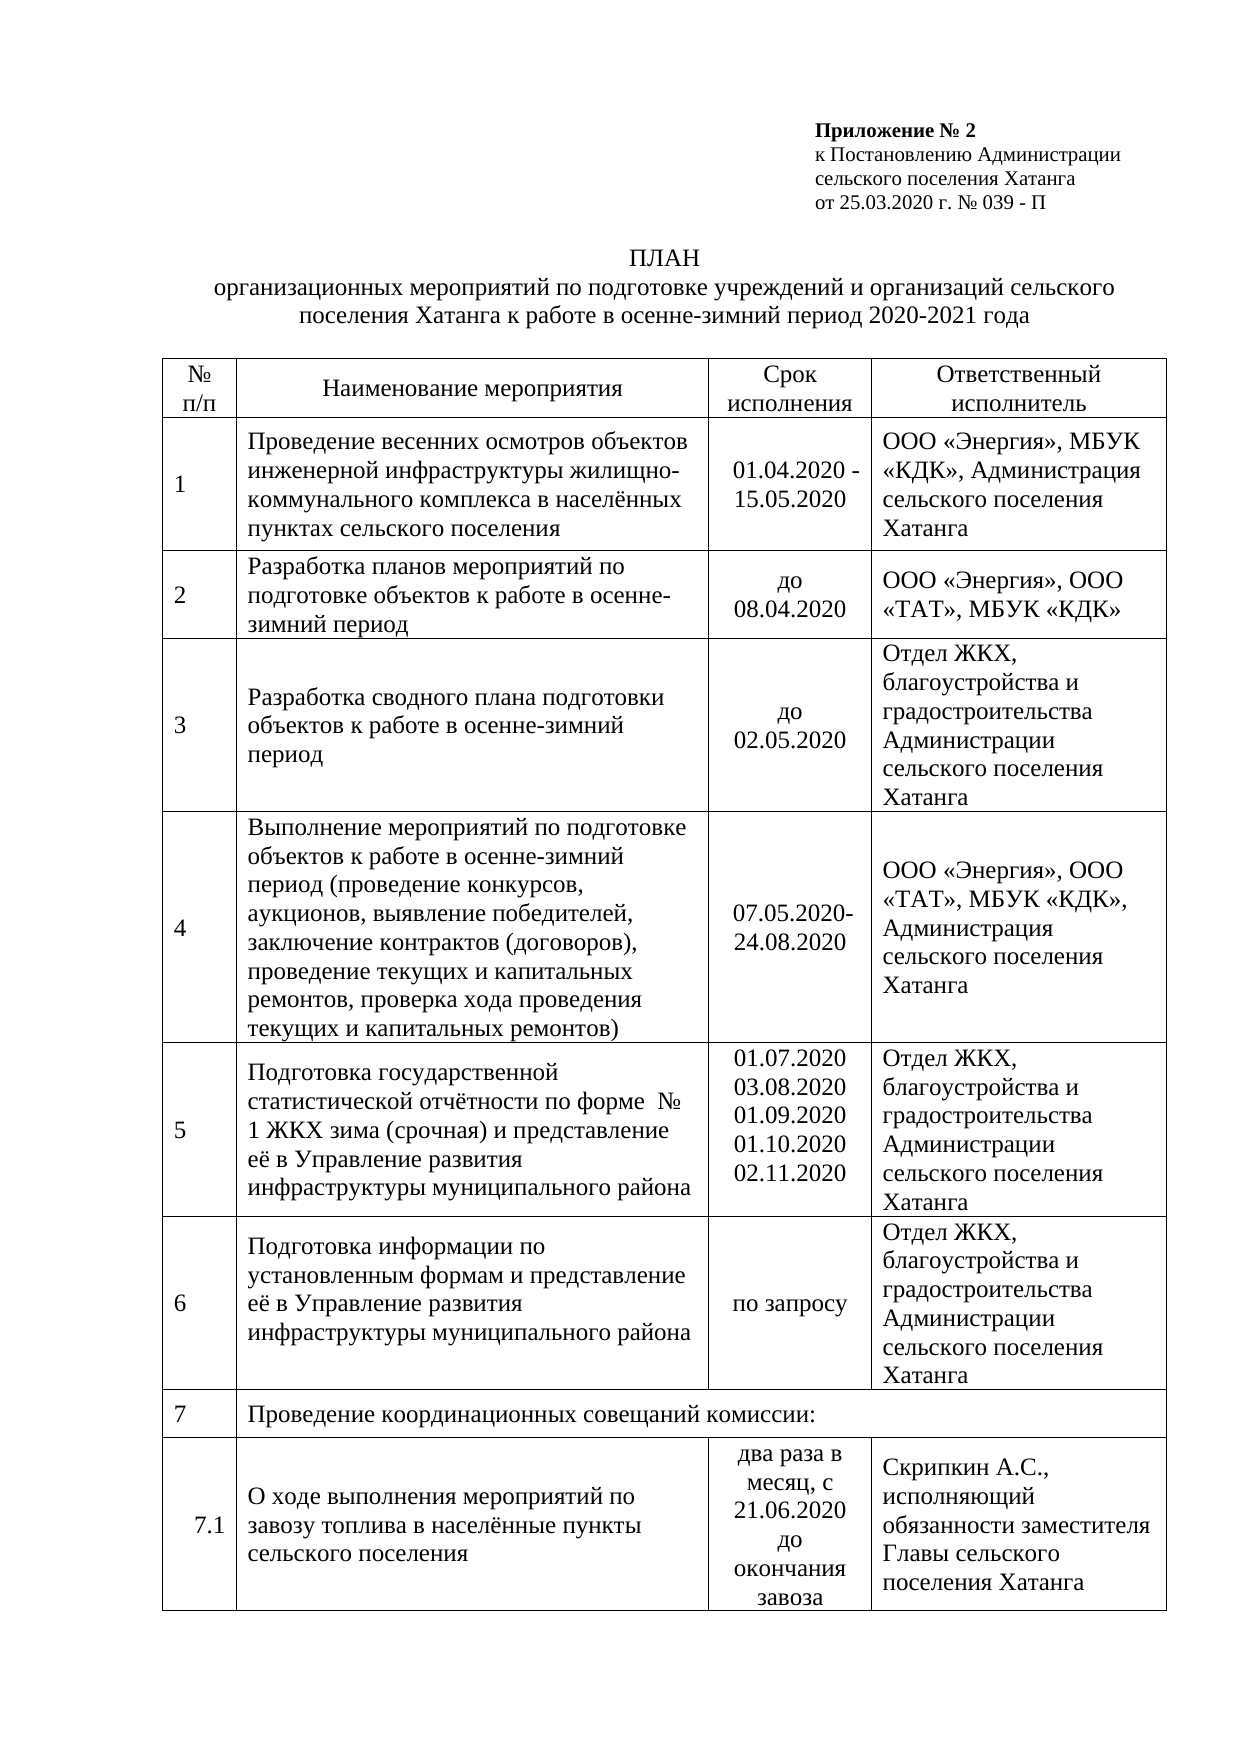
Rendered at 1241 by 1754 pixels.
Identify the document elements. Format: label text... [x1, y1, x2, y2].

text ПЛАН [177, 243, 1152, 272]
text Приложение № 2 [815, 118, 1152, 142]
table_cell до 02.05.2020 [709, 639, 871, 811]
table_header Наименование мероприятия [237, 359, 708, 417]
table_cell Подготовка информации по установленным формам и представление её в Управление развития инфраструктуры муниципального района [237, 1217, 708, 1389]
table_cell 3 [163, 639, 236, 811]
text организационных мероприятий по подготовке учреждений и организаций сельского поселения Хатанга к работе в осенне-зимний период 2020-2021 года [177, 272, 1152, 329]
table_cell два раза в месяц, с 21.06.2020 до окончания завоза [709, 1438, 871, 1610]
table_cell 5 [163, 1043, 236, 1216]
table_cell Проведение координационных совещаний комиссии: [237, 1390, 1166, 1437]
table_cell Отдел ЖКХ, благоустройства и градостроительства Администрации сельского поселения Хатанга [872, 1043, 1166, 1216]
text от 25.03.2020 г. № 039 - П [815, 190, 1152, 214]
table_cell Отдел ЖКХ, благоустройства и градостроительства Администрации сельского поселения Хатанга [872, 1217, 1166, 1389]
table_cell 07.05.2020-24.08.2020 [709, 812, 871, 1042]
table_cell 6 [163, 1217, 236, 1389]
table_header Ответственный исполнитель [872, 359, 1166, 417]
table_cell Выполнение мероприятий по подготовке объектов к работе в осенне-зимний период (проведение конкурсов, аукционов, выявление победителей, заключение контрактов (договоров), проведение текущих и капитальных ремонтов, проверка хода проведения текущих и капитальных ремонтов) [237, 812, 708, 1042]
table_cell Разработка сводного плана подготовки объектов к работе в осенне-зимний период [237, 639, 708, 811]
table_cell 4 [163, 812, 236, 1042]
text сельского поселения Хатанга [815, 166, 1152, 190]
table_cell 1 [163, 418, 236, 550]
table_cell по запросу [709, 1217, 871, 1389]
table_cell 01.07.2020 03.08.2020 01.09.2020 01.10.2020 02.11.2020 [709, 1043, 871, 1216]
table_cell ООО «Энергия», МБУК «КДК», Администрация сельского поселения Хатанга [872, 418, 1166, 550]
table_cell Проведение весенних осмотров объектов инженерной инфраструктуры жилищно-коммунального комплекса в населённых пунктах сельского поселения [237, 418, 708, 550]
table_header № п/п [163, 359, 236, 417]
table_cell ООО «Энергия», ООО «ТАТ», МБУК «КДК», Администрация сельского поселения Хатанга [872, 812, 1166, 1042]
table_cell 7 [163, 1390, 236, 1437]
table_header Срок исполнения [709, 359, 871, 417]
table_cell до 08.04.2020 [709, 551, 871, 637]
table_cell Подготовка государственной статистической отчётности по форме № 1 ЖКХ зима (срочная) и представление её в Управление развития инфраструктуры муниципального района [237, 1043, 708, 1216]
table_cell 01.04.2020 -15.05.2020 [709, 418, 871, 550]
table_cell 7.1 [163, 1438, 236, 1610]
table_cell 2 [163, 551, 236, 637]
table_cell Отдел ЖКХ, благоустройства и градостроительства Администрации сельского поселения Хатанга [872, 639, 1166, 811]
table_cell ООО «Энергия», ООО «ТАТ», МБУК «КДК» [872, 551, 1166, 637]
table_cell Разработка планов мероприятий по подготовке объектов к работе в осенне-зимний период [237, 551, 708, 637]
text к Постановлению Администрации [815, 142, 1152, 166]
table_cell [872, 1438, 1166, 1610]
table_cell О ходе выполнения мероприятий по завозу топлива в населённые пункты сельского поселения [237, 1438, 708, 1610]
